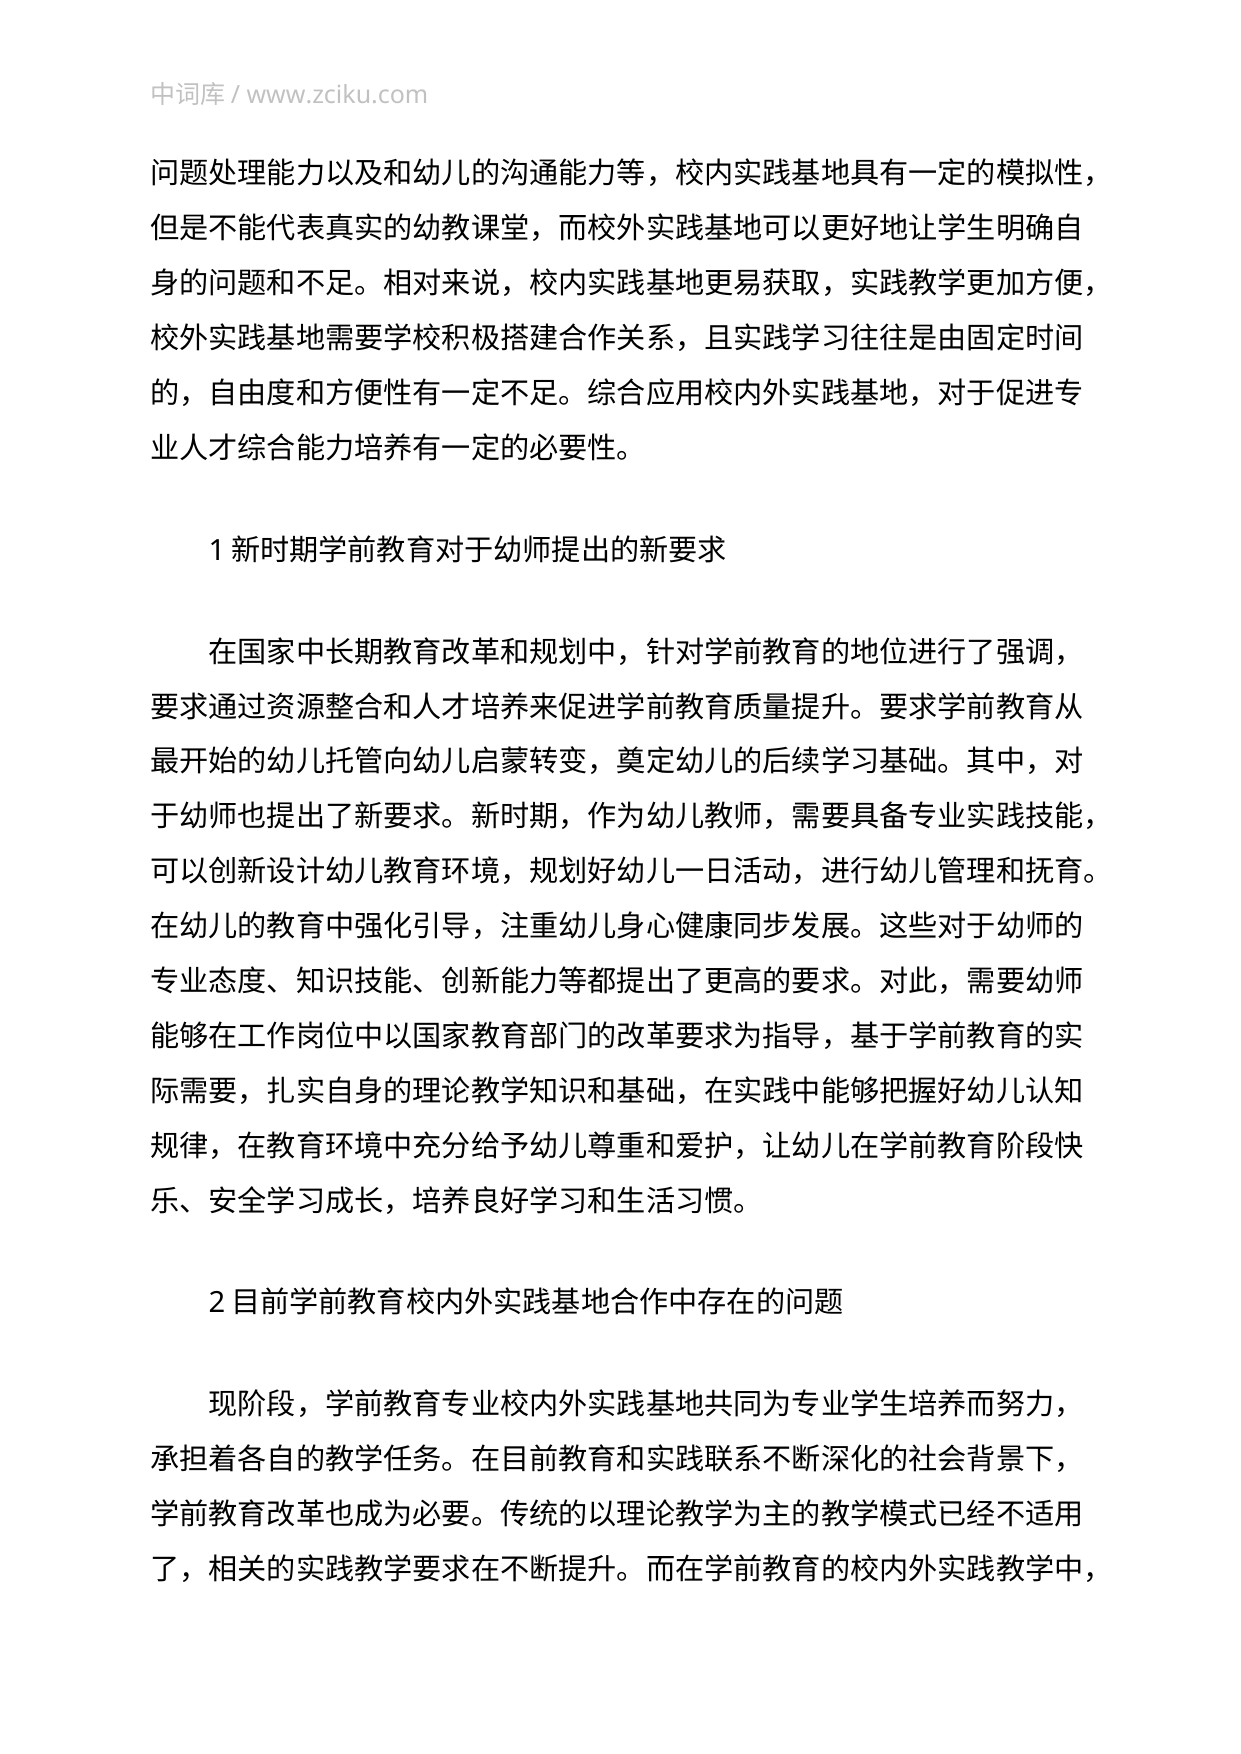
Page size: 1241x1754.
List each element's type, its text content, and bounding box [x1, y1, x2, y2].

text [150, 150, 1090, 467]
text 2目前学前教育校内外实践基地合作中存在的问题 [150, 1279, 1090, 1321]
text 在国家中长期教育改革和规划中，针对学前教育的地位进行了强调，要求通过资源整合和人才培养来促进学前教育质量提升。要求学前教育从最开始的幼儿托管向幼儿启蒙转变，奠定幼儿的后续学习基础。其中，对于幼师也提出了新要求。新时期，作为幼儿教师，需要具备专业实践技能，可以创新设计幼儿教育环境，规划好幼儿一日活动，进行幼儿管理和抚育。在幼儿的教育中强化引导，注重幼儿身心健康同步发展。这些对于幼师的专业态度、知识技能、创新能力等都提出了更高的要求。对此，需要幼师能够在工作岗位中以国家教育部门的改革要求为指导，基于学前教育的实际需要，扎实自身的理论教学知识和基础，在实践中能够把握好幼儿认知规律，在教育环境中充分给予幼儿尊重和爱护，让幼儿在学前教育阶段快乐、安全学习成长，培养良好学习和生活习惯。 [150, 628, 1090, 1219]
text 1新时期学前教育对于幼师提出的新要求 [150, 526, 1090, 569]
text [150, 1381, 1090, 1588]
